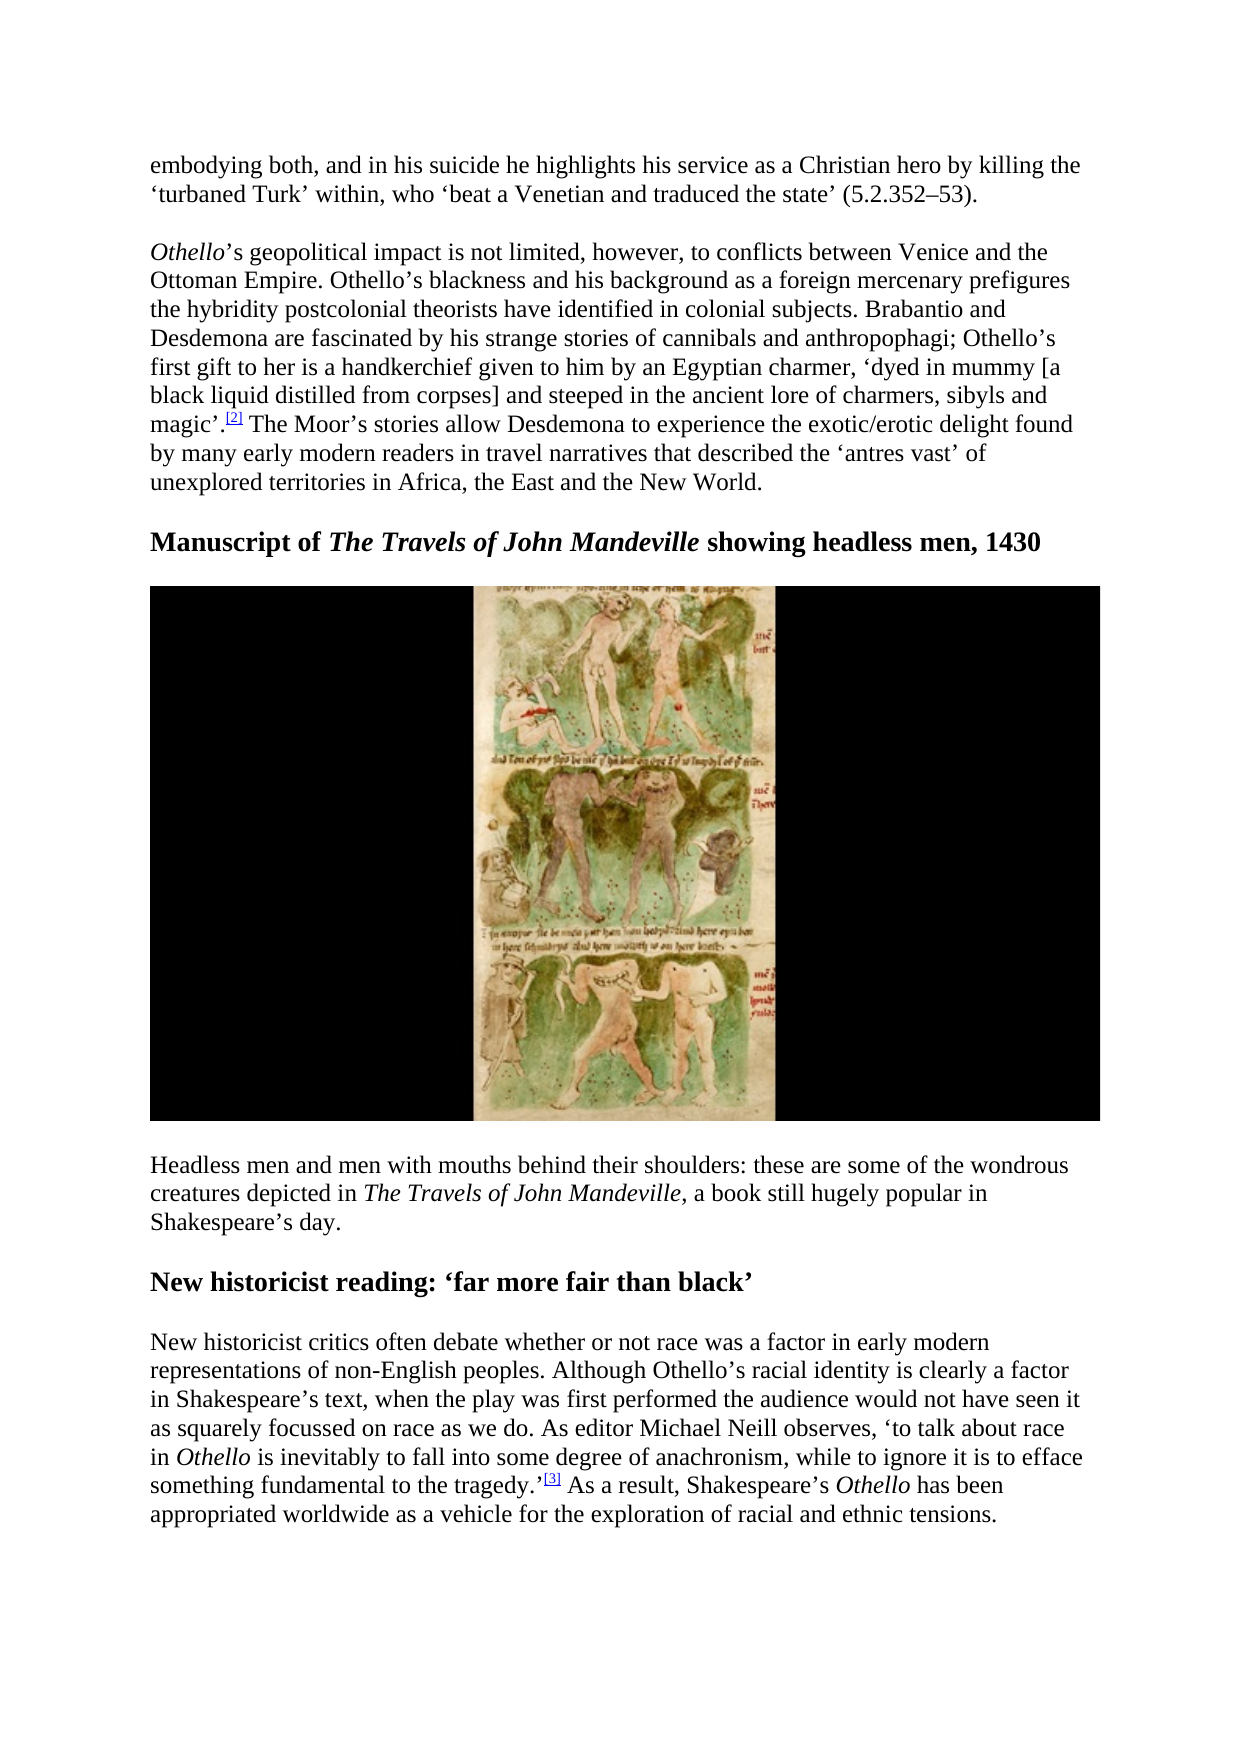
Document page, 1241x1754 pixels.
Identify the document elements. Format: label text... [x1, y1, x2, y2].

text Othello’s geopolitical impact is not limited, however, to conflicts between Venice and the Ottoman Empire. Othello’s blackness and his background as a foreign mercenary prefigures the hybridity postcolonial theorists have identified in colonial subjects. Brabantio and Desdemona are fascinated by his strange stories of cannibals and anthropophagi; Othello’s first gift to her is a handkerchief given to him by an Egyptian charmer, ‘dyed in mummy [a black liquid distilled from corpses] and steeped in the ancient lore of charmers, sibyls and magic’.[2] The Moor’s stories allow Desdemona to experience the exotic/erotic delight found by many early modern readers in travel narratives that described the ‘antres vast’ of unexplored territories in Africa, the East and the New World. [150, 237, 1090, 495]
text Headless men and men with mouths behind their shoulders: these are some of the wondrous creatures depicted in The Travels of John Mandeville, a book still hugely popular in Shakespeare’s day. [150, 1150, 1090, 1236]
picture [150, 586, 1100, 1121]
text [150, 150, 1090, 207]
text Manuscript of The Travels of John Mandeville showing headless men, 1430 [150, 524, 1090, 557]
text New historicist critics often debate whether or not race was a factor in early modern representations of non-English peoples. Although Othello’s racial identity is clearly a factor in Shakespeare’s text, when the play was first performed the audience would not have seen it as squarely focussed on race as we do. As editor Michael Neill observes, ‘to talk about race in Othello is inevitably to fall into some degree of anachronism, while to ignore it is to efface something fundamental to the tragedy.’[3] As a result, Shakespeare’s Othello has been appropriated worldwide as a vehicle for the exploration of racial and ethnic tensions. [150, 1327, 1090, 1528]
text New historicist reading: ‘far more fair than black’ [150, 1265, 1090, 1297]
